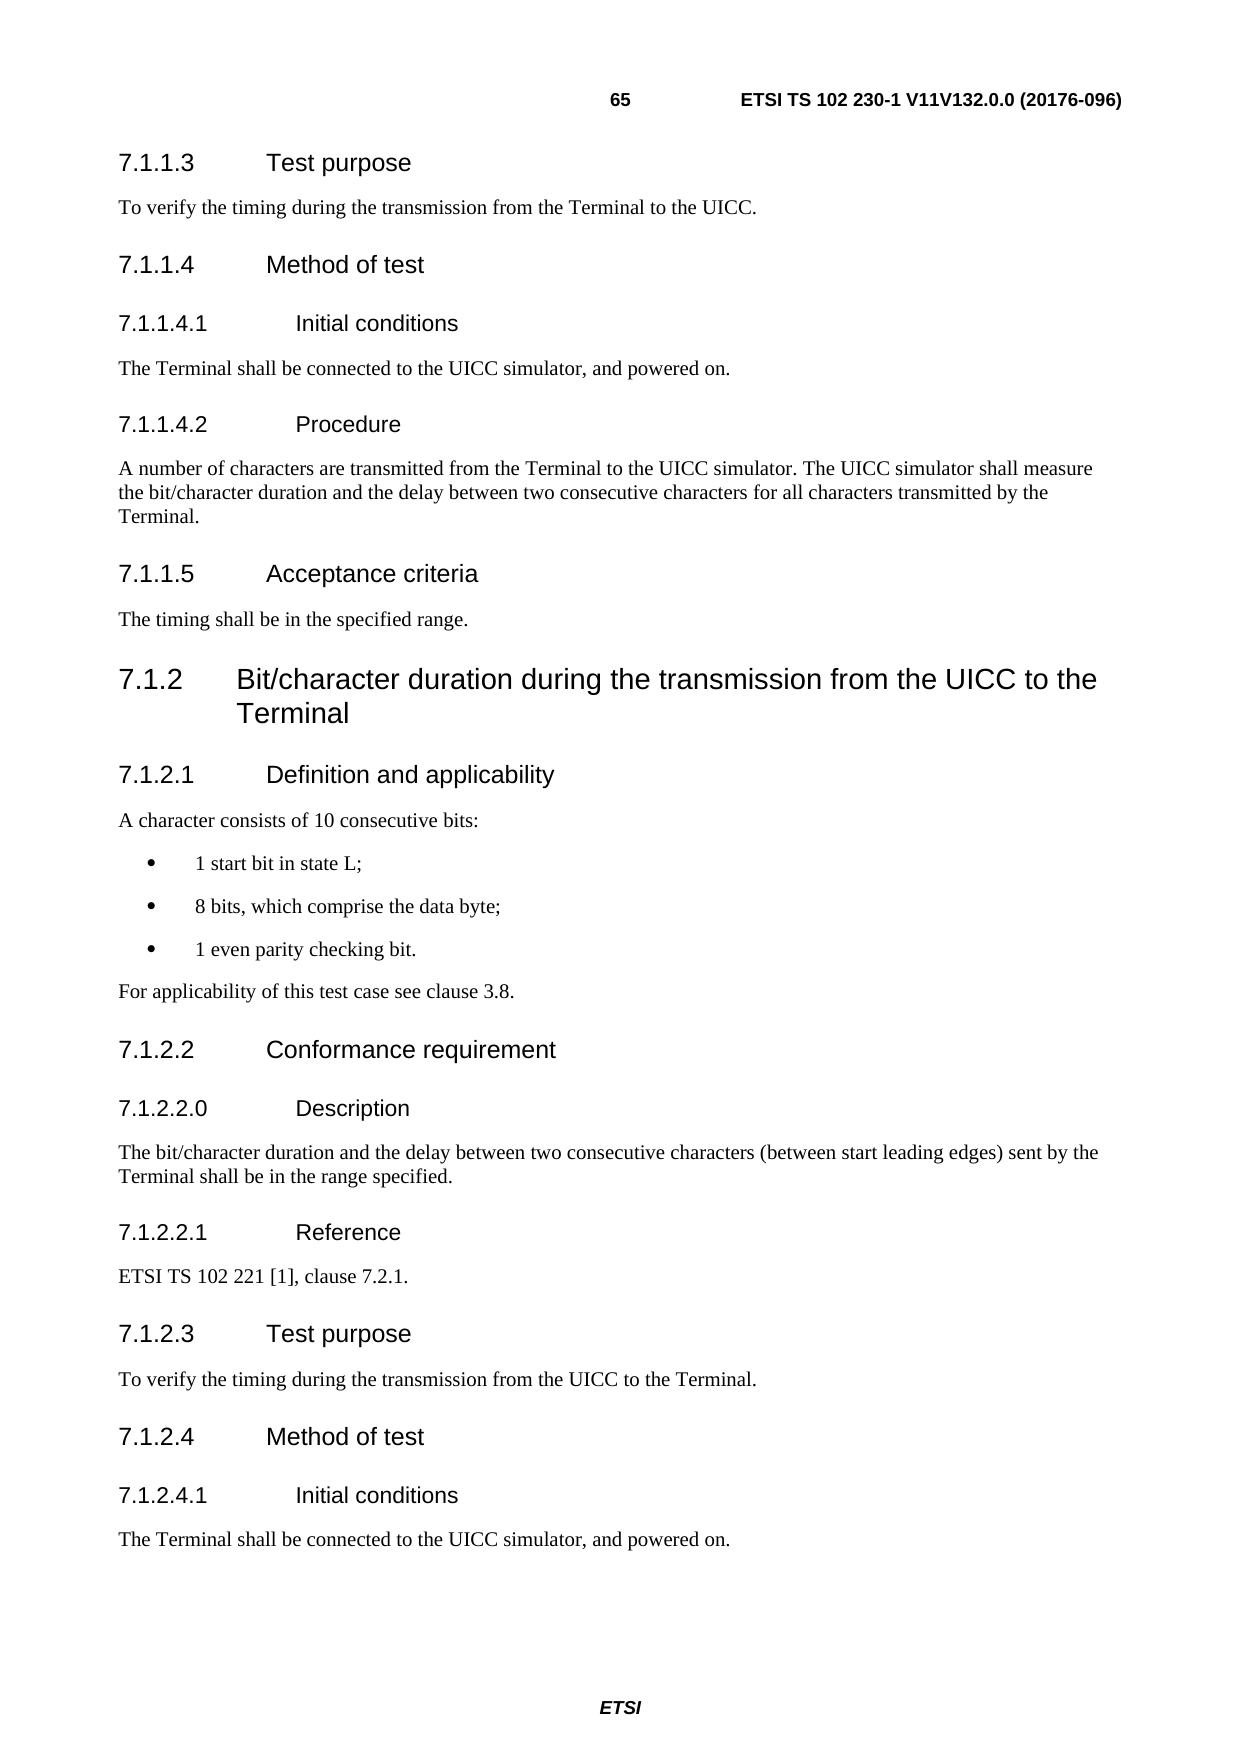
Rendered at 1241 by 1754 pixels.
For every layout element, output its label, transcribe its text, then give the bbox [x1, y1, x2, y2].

text The Terminal shall be connected to the UICC simulator, and powered on. [118, 1527, 1122, 1551]
text To verify the timing during the transmission from the Terminal to the UICC. [118, 195, 1122, 219]
text 1 start bit in state L; [148, 851, 1122, 875]
subtitle 7.1.1.4.2 Procedure [118, 411, 1122, 437]
text The timing shall be in the specified range. [118, 607, 1122, 631]
subtitle 7.1.2.2.0 Description [118, 1094, 1122, 1121]
text To verify the timing during the transmission from the UICC to the Terminal. [118, 1367, 1122, 1391]
subtitle 7.1.2.2.1 Reference [118, 1219, 1122, 1245]
text A character consists of 10 consecutive bits: [118, 808, 1122, 832]
text 1 even parity checking bit. [148, 936, 1122, 961]
text A number of characters are transmitted from the Terminal to the UICC simulator. The UICC simulator shall measure the bit/character duration and the delay between two consecutive characters for all characters transmitted by the Terminal. [118, 456, 1122, 528]
text The Terminal shall be connected to the UICC simulator, and powered on. [118, 356, 1122, 379]
subtitle 7.1.2.3 Test purpose [118, 1319, 1122, 1348]
subtitle 7.1.2.1 Definition and applicability [118, 761, 1122, 789]
subtitle 7.1.1.4.1 Initial conditions [118, 310, 1122, 337]
subtitle 7.1.2 Bit/character duration during the transmission from the UICC to the Terminal [118, 662, 1122, 729]
subtitle 7.1.2.4.1 Initial conditions [118, 1482, 1122, 1509]
subtitle 7.1.1.3 Test purpose [118, 148, 1122, 176]
subtitle 7.1.2.2 Conformance requirement [118, 1034, 1122, 1063]
text ETSI TS 102 221 [1], clause 7.2.1. [118, 1264, 1122, 1288]
text 8 bits, which comprise the data byte; [148, 894, 1122, 918]
subtitle 7.1.2.4 Method of test [118, 1422, 1122, 1451]
subtitle 7.1.1.5 Acceptance criteria [118, 559, 1122, 588]
subtitle 7.1.1.4 Method of test [118, 250, 1122, 279]
list For applicability of this test case see clause 3.8. [118, 979, 1122, 1003]
text The bit/character duration and the delay between two consecutive characters (between start leading edges) sent by the Terminal shall be in the range specified. [118, 1140, 1122, 1188]
